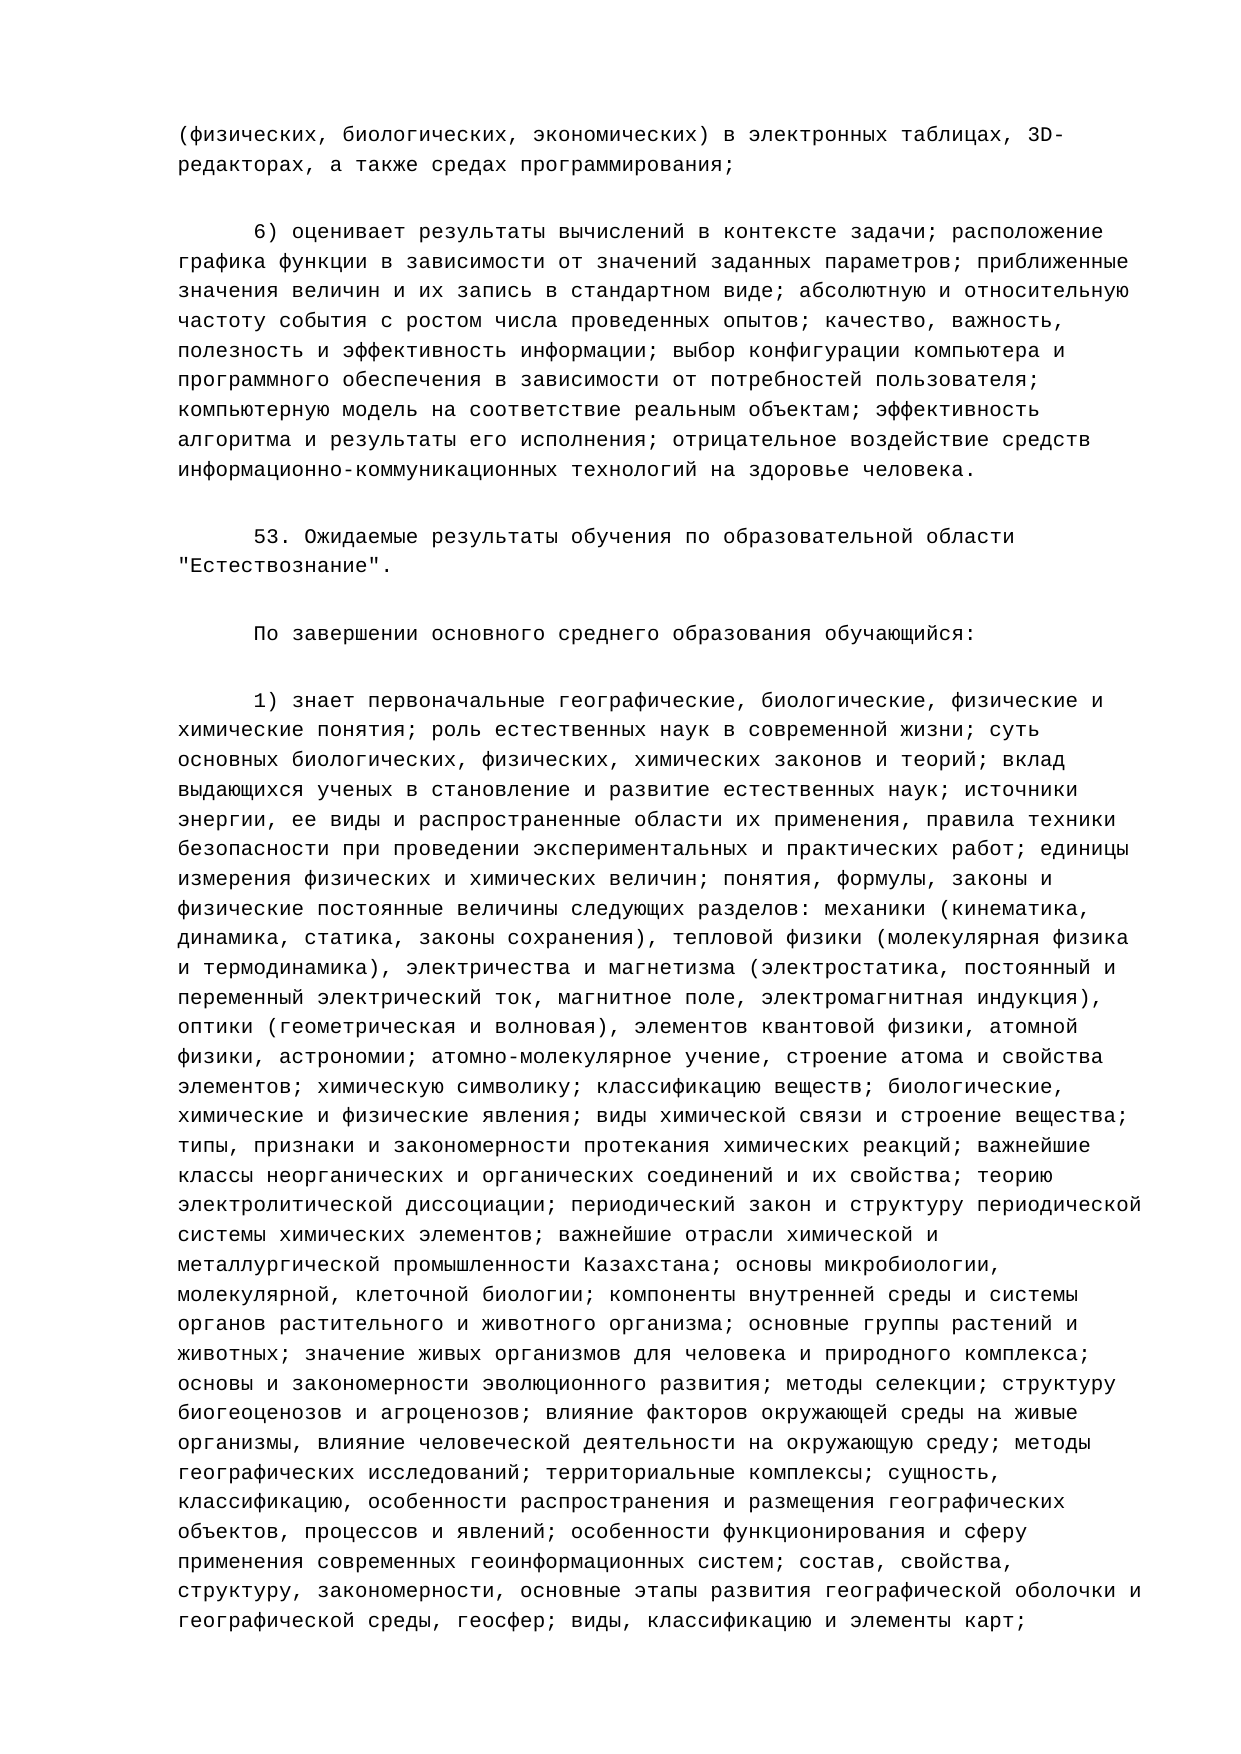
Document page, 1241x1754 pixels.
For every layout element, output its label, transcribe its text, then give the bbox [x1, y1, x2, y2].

text 6) оценивает результаты вычислений в контексте задачи; расположение графика функции в зависимости от значений заданных параметров; приближенные значения величин и их запись в стандартном виде; абсолютную и относительную частоту события с ростом числа проведенных опытов; качество, важность, полезность и эффективность информации; выбор конфигурации компьютера и программного обеспечения в зависимости от потребностей пользователя; компьютерную модель на соответствие реальным объектам; эффективность алгоритма и результаты его исполнения; отрицательное воздействие средств информационно-коммуникационных технологий на здоровье человека. [177, 215, 1152, 482]
text 53. Ожидаемые результаты обучения по образовательной области "Естествознание". [177, 520, 1152, 579]
text По завершении основного среднего образования обучающийся: [177, 617, 1152, 646]
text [177, 684, 1152, 1634]
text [177, 118, 1152, 177]
